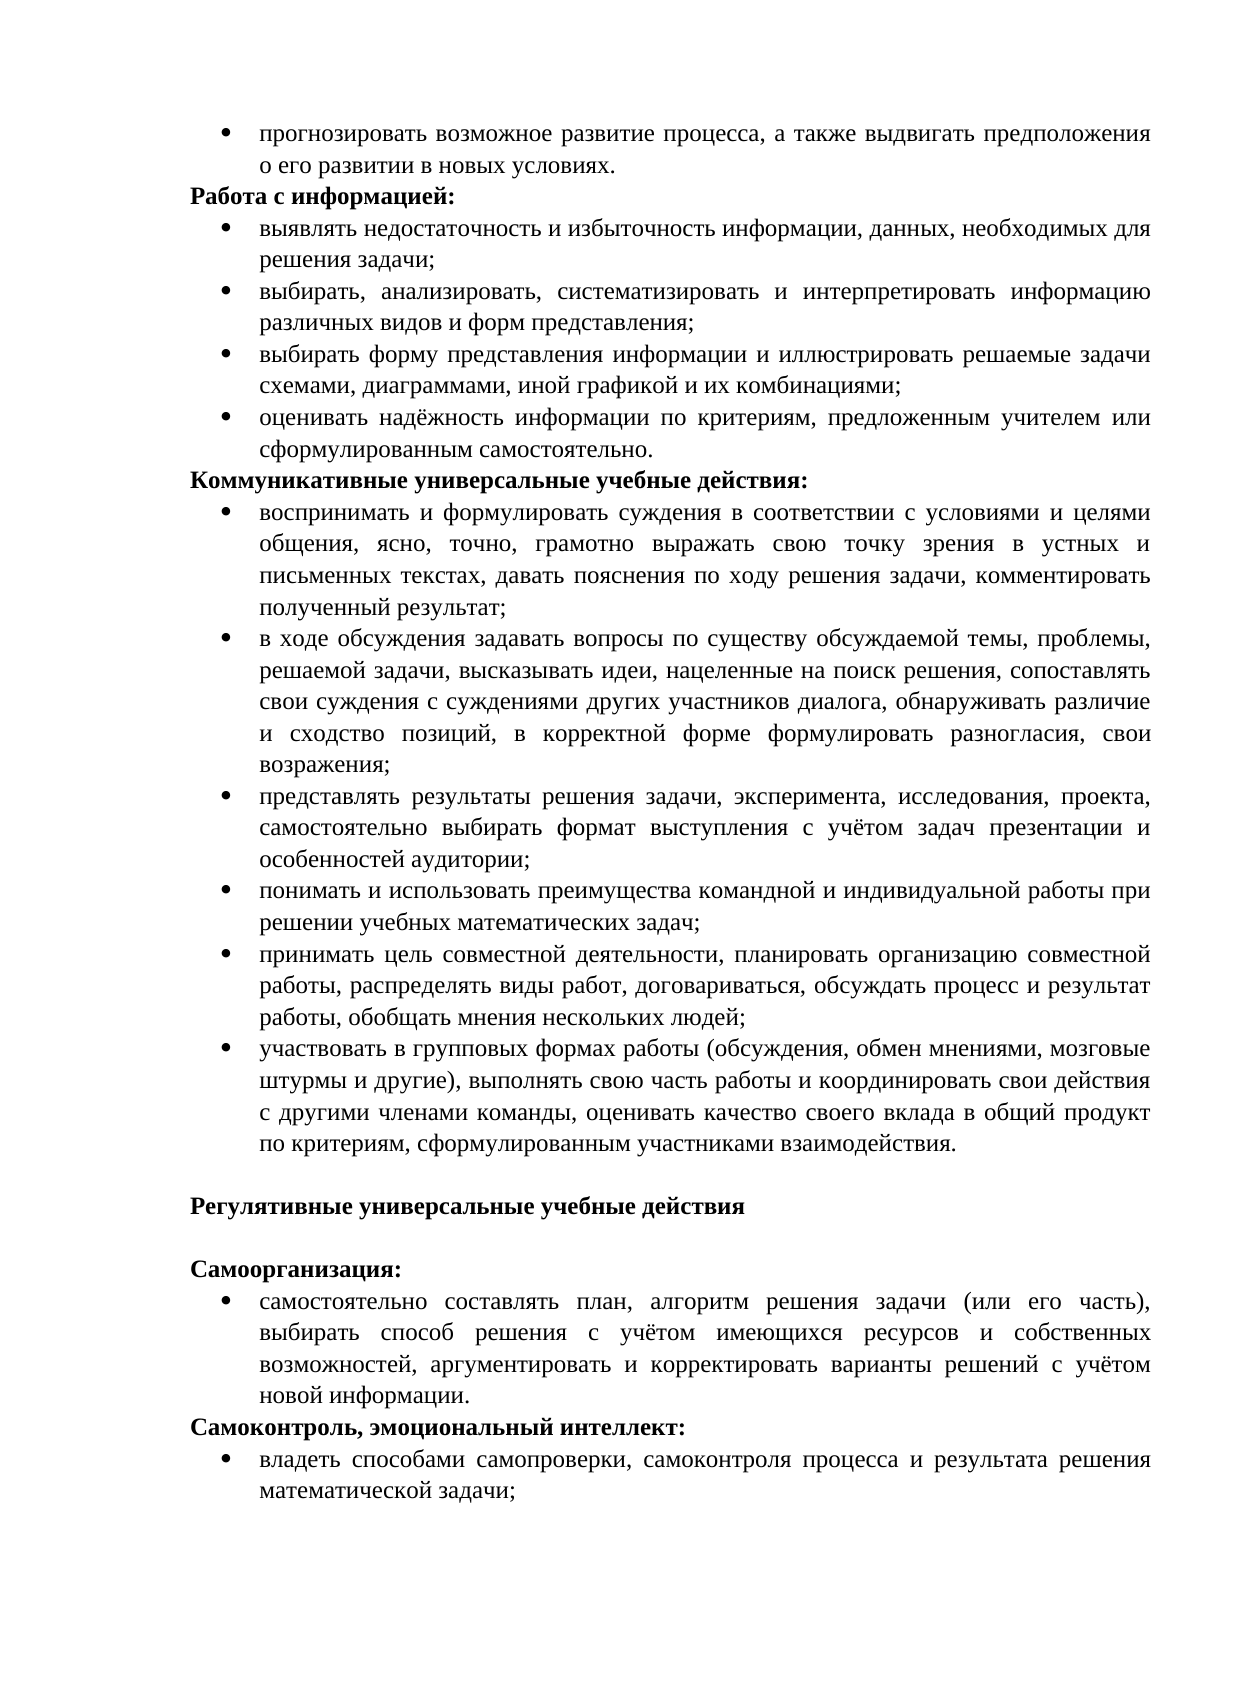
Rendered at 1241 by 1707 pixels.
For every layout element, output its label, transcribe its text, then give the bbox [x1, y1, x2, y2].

text Регулятивные универсальные учебные действия [190, 1191, 1152, 1220]
text Самоконтроль, эмоциональный интеллект: [190, 1412, 1152, 1441]
list выявлять недостаточность и избыточность информации, данных, необходимых для решения задачи; [222, 213, 1152, 273]
text Самоорганизация: [190, 1254, 1152, 1283]
list прогнозировать возможное развитие процесса, а также выдвигать предположения о его развитии в новых условиях. [222, 118, 1152, 178]
list самостоятельно составлять план, алгоритм решения задачи (или его часть), выбирать способ решения с учётом имеющихся ресурсов и собственных возможностей, аргументировать и корректировать варианты решений с учётом новой информации. [222, 1286, 1152, 1409]
list понимать и использовать преимущества командной и индивидуальной работы при решении учебных математических задач; [222, 876, 1152, 936]
list принимать цель совместной деятельности, планировать организацию совместной работы, распределять виды работ, договариваться, обсуждать процесс и результат работы, обобщать мнения нескольких людей; [222, 939, 1152, 1031]
list воспринимать и формулировать суждения в соответствии с условиями и целями общения, ясно, точно, грамотно выражать свою точку зрения в устных и письменных текстах, давать пояснения по ходу решения задачи, комментировать полученный результат; [222, 497, 1152, 620]
list участвовать в групповых формах работы (обсуждения, обмен мнениями, мозговые штурмы и другие), выполнять свою часть работы и координировать свои действия с другими членами команды, оценивать качество своего вклада в общий продукт по критериям, сформулированным участниками взаимодействия. [222, 1033, 1152, 1157]
text Коммуникативные универсальные учебные действия: [190, 465, 1152, 494]
list выбирать форму представления информации и иллюстрировать решаемые задачи схемами, диаграммами, иной графикой и их комбинациями; [222, 339, 1152, 399]
list владеть способами самопроверки, самоконтроля процесса и результата решения математической задачи; [222, 1444, 1152, 1504]
list в ходе обсуждения задавать вопросы по существу обсуждаемой темы, проблемы, решаемой задачи, высказывать идеи, нацеленные на поиск решения, сопоставлять свои суждения с суждениями других участников диалога, обнаруживать различие и сходство позиций, в корректной форме формулировать разногласия, свои возражения; [222, 623, 1152, 778]
list представлять результаты решения задачи, эксперимента, исследования, проекта, самостоятельно выбирать формат выступления с учётом задач презентации и особенностей аудитории; [222, 781, 1152, 873]
list выбирать, анализировать, систематизировать и интерпретировать информацию различных видов и форм представления; [222, 276, 1152, 336]
text Работа с информацией: [190, 181, 1152, 210]
list оценивать надёжность информации по критериям, предложенным учителем или сформулированным самостоятельно. [222, 402, 1152, 462]
